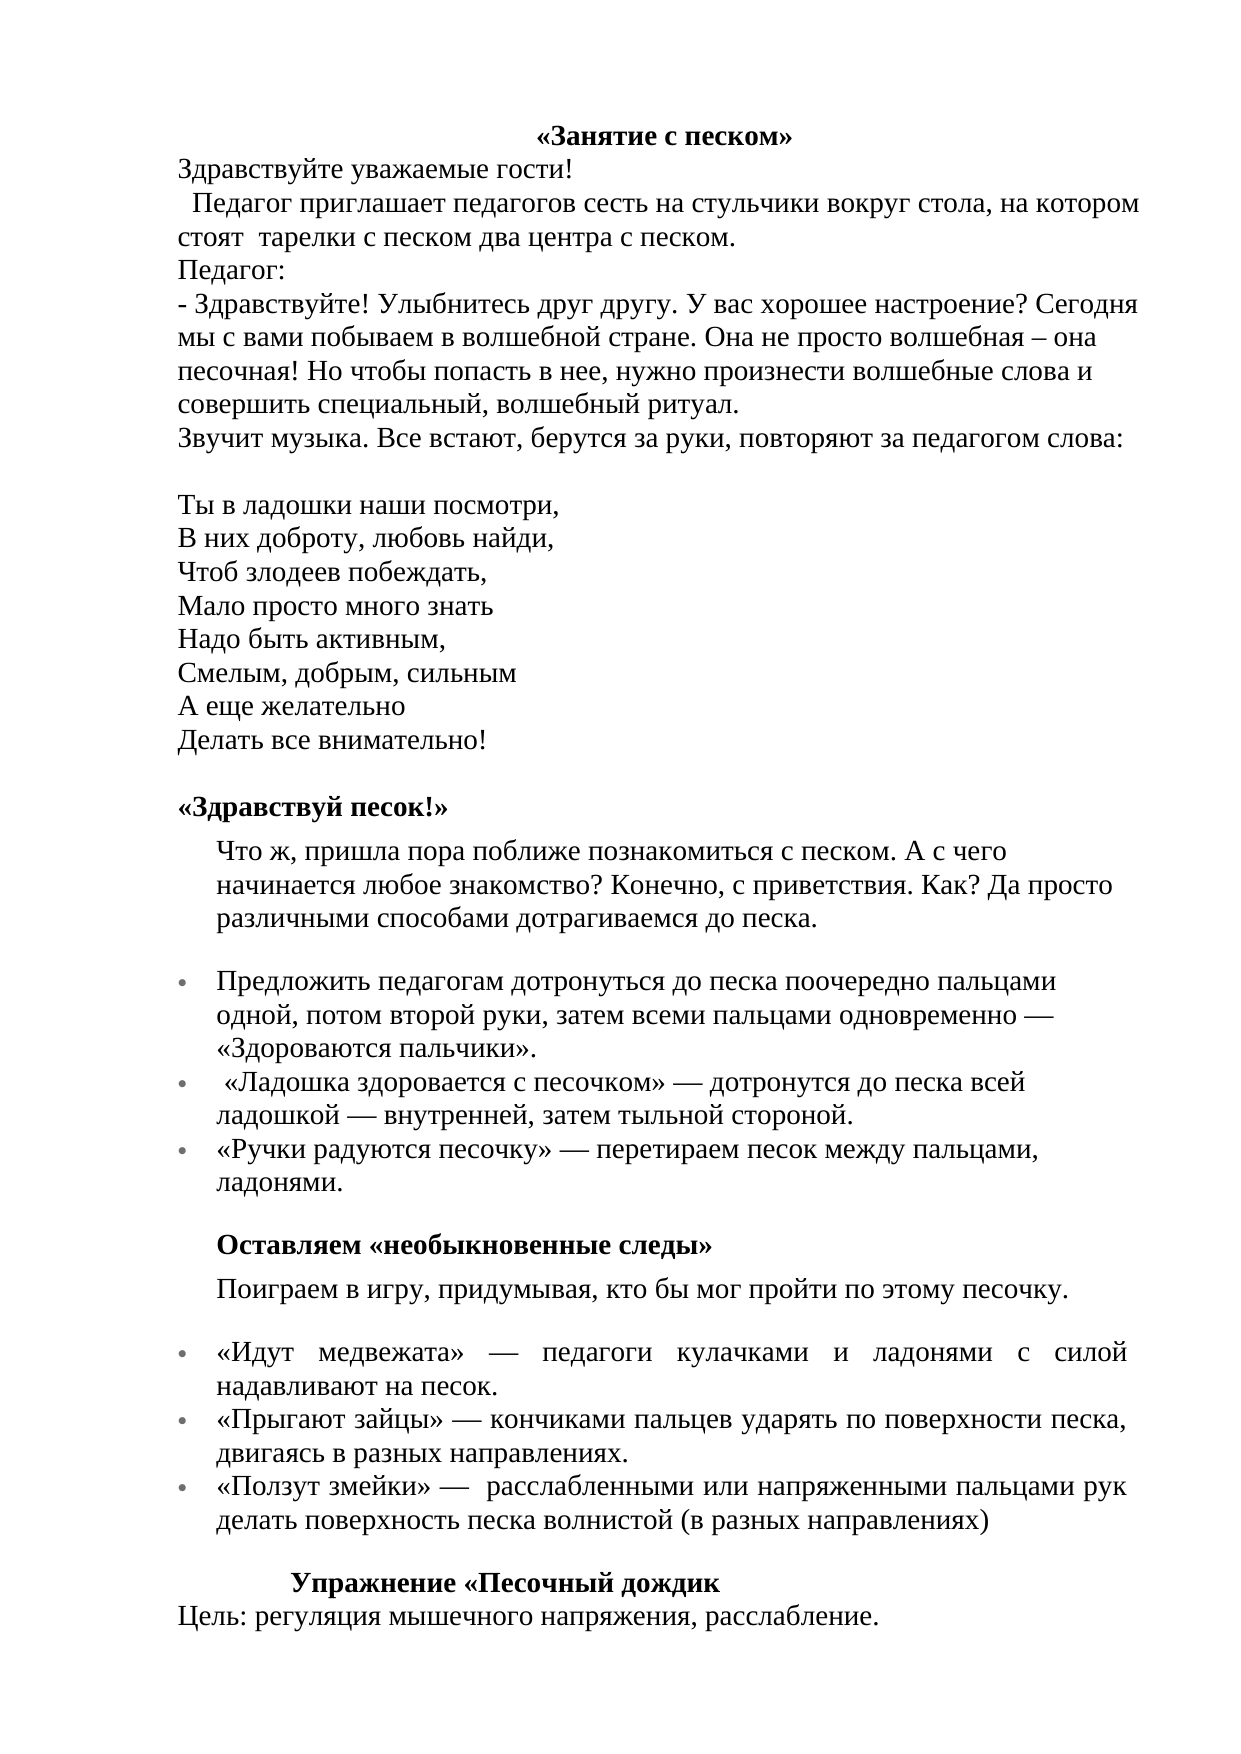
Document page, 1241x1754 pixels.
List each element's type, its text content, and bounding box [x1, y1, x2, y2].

list «Ползут змейки» — расслабленными или напряженными пальцами рук делать поверхность песка волнистой (в разных направлениях) [179, 1468, 1128, 1536]
text Педагог: [177, 252, 1152, 286]
list «Прыгают зайцы» — кончиками пальцев ударять по поверхности песка, двигаясь в разных направлениях. [179, 1401, 1128, 1468]
text Упражнение «Песочный дождик [290, 1565, 1152, 1598]
text Звучит музыка. Все встают, берутся за руки, повторяют за педагогом слова: [177, 420, 1152, 453]
text Ты в ладошки наши посмотри, В них доброту, любовь найди, Чтоб злодеев побеждать, Мало просто много знать Надо быть активным, Смелым, добрым, сильным А еще желательно Делать все внимательно! [177, 487, 1152, 755]
list «Ручки радуются песочку» — перетираем песок между пальцами, ладонями. [179, 1131, 1128, 1198]
list «Идут медвежата» — педагоги кулачками и ладонями с силой надавливают на песок. [179, 1334, 1128, 1401]
text «Занятие с песком» [177, 118, 1152, 152]
text Педагог приглашает педагогов сесть на стульчики вокруг стола, на котором стоят тарелки с песком два центра с песком. [177, 185, 1152, 252]
list Предложить педагогам дотронуться до песка поочередно пальцами одной, потом второй руки, затем всеми пальцами одновременно — «Здороваются пальчики». [179, 963, 1128, 1064]
text Поиграем в игру, придумывая, кто бы мог пройти по этому песочку. [216, 1272, 1128, 1305]
text - Здравствуйте! Улыбнитесь друг другу. У вас хорошее настроение? Сегодня мы с вами побываем в волшебной стране. Она не просто волшебная – она песочная! Но чтобы попасть в нее, нужно произнести волшебные слова и совершить специальный, волшебный ритуал. [177, 286, 1152, 420]
text Что ж, пришла пора поближе познакомиться с песком. А с чего начинается любое знакомство? Конечно, с приветствия. Как? Да просто различными способами дотрагиваемся до песка. [216, 833, 1128, 934]
text Оставляем «необыкновенные следы» [216, 1227, 1128, 1261]
text «Здравствуй песок!» [177, 789, 1152, 822]
text Цель: регуляция мышечного напряжения, расслабление. [177, 1598, 1152, 1632]
list «Ладошка здоровается с песочком» — дотронутся до песка всей ладошкой — внутренней, затем тыльной стороной. [179, 1064, 1128, 1131]
text Здравствуйте уважаемые гости! [177, 152, 1152, 185]
